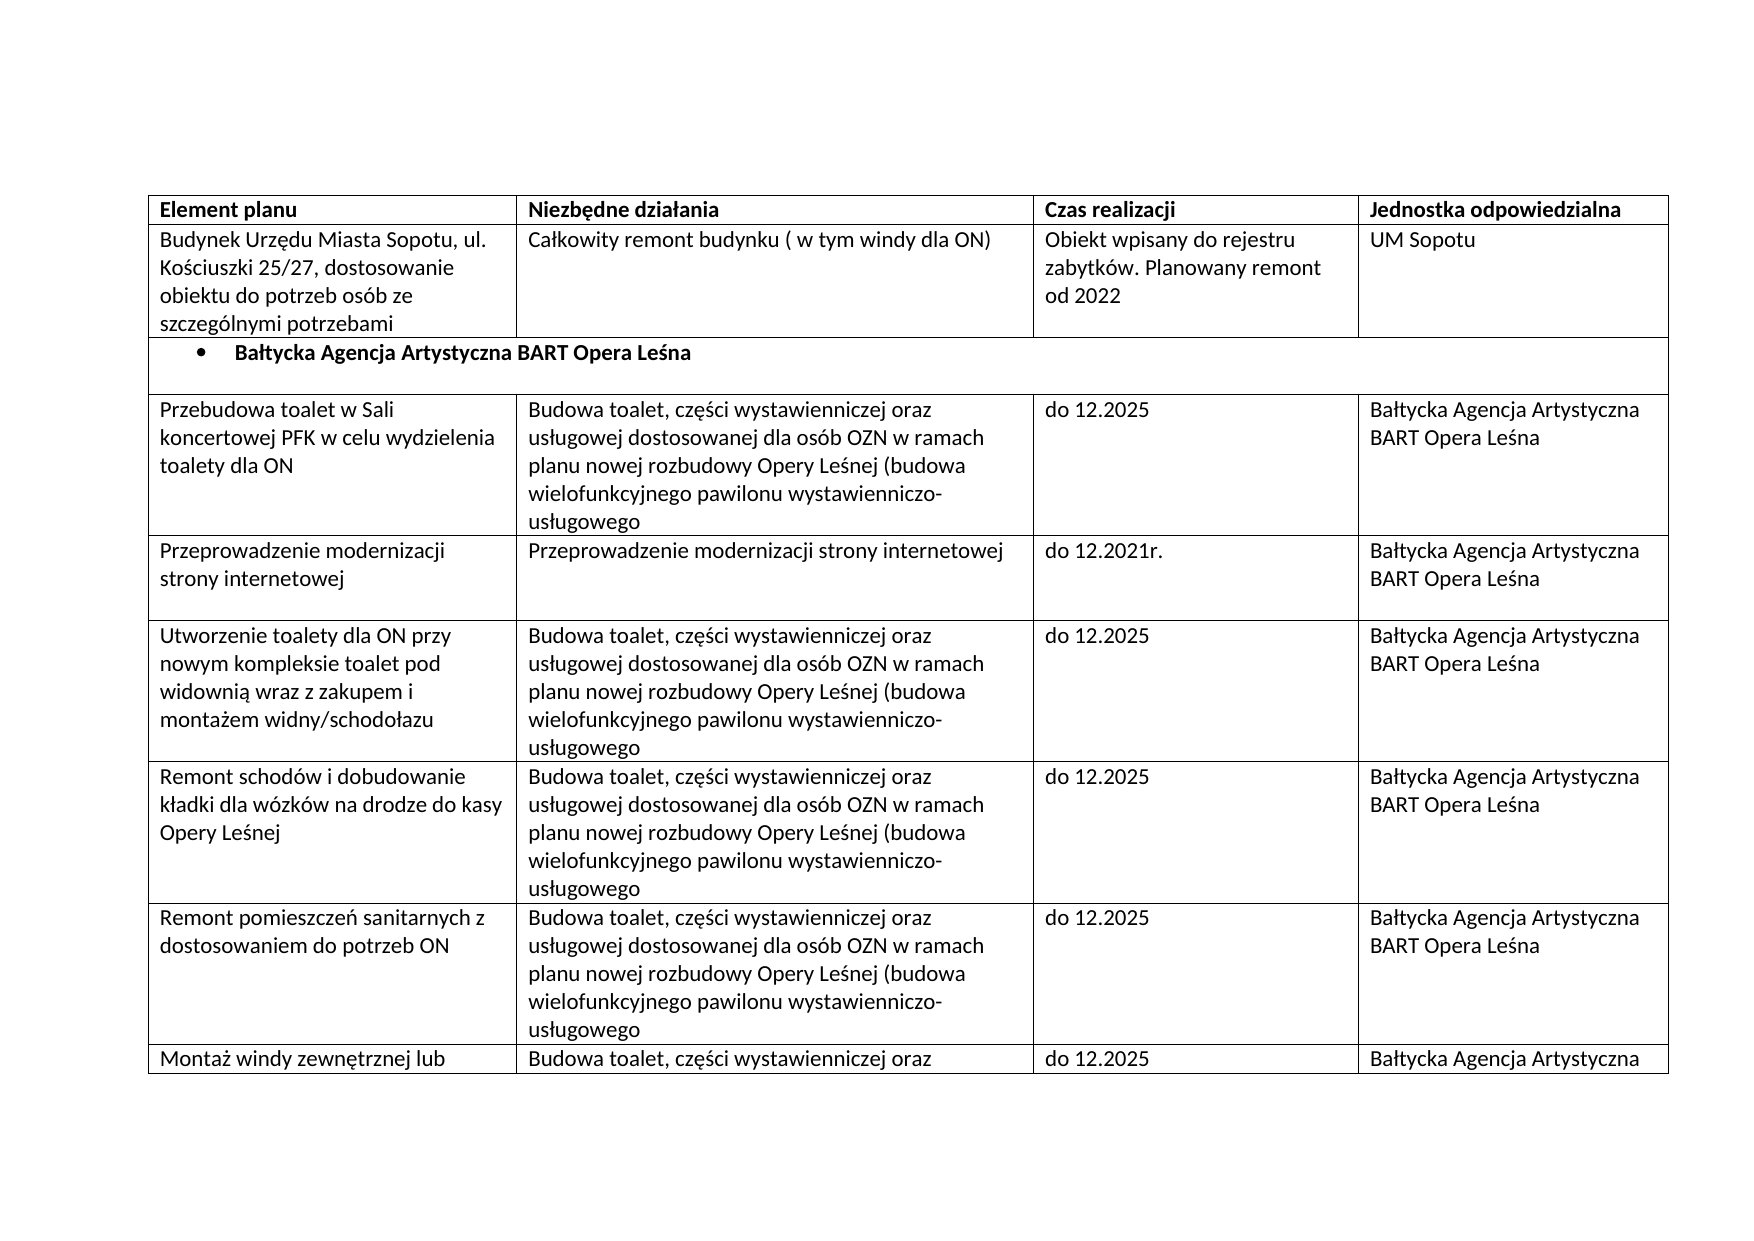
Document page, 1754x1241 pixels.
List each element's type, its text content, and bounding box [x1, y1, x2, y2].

table_cell Bałtycka Agencja Artystyczna BART Opera Leśna [1359, 395, 1668, 535]
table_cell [1359, 1045, 1668, 1073]
table_cell Przeprowadzenie modernizacji strony internetowej [149, 536, 516, 620]
table_cell Utworzenie toalety dla ON przy nowym kompleksie toalet pod widownią wraz z zakupem i montażem widny/schodołazu [149, 621, 516, 761]
table_header Element planu [149, 196, 516, 224]
table_cell Budynek Urzędu Miasta Sopotu, ul. Kościuszki 25/27, dostosowanie obiektu do potrzeb osób ze szczególnymi potrzebami [149, 225, 516, 337]
table_cell Remont pomieszczeń sanitarnych z dostosowaniem do potrzeb ON [149, 904, 516, 1043]
table_header Niezbędne działania [517, 196, 1033, 224]
table_cell do 12.2025 [1034, 762, 1358, 902]
table_cell Bałtycka Agencja Artystyczna BART Opera Leśna [1359, 621, 1668, 761]
table_cell do 12.2021r. [1034, 536, 1358, 620]
table_cell Bałtycka Agencja Artystyczna BART Opera Leśna [1359, 904, 1668, 1043]
table_cell do 12.2025 [1034, 904, 1358, 1043]
table_cell do 12.2025 [1034, 621, 1358, 761]
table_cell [149, 1045, 516, 1073]
table_cell Całkowity remont budynku ( w tym windy dla ON) [517, 225, 1033, 337]
table_cell Remont schodów i dobudowanie kładki dla wózków na drodze do kasy Opery Leśnej [149, 762, 516, 902]
table_cell Obiekt wpisany do rejestru zabytków. Planowany remont od 2022 [1034, 225, 1358, 337]
table_cell Przebudowa toalet w Sali koncertowej PFK w celu wydzielenia toalety dla ON [149, 395, 516, 535]
table_header Czas realizacji [1034, 196, 1358, 224]
table_cell Bałtycka Agencja Artystyczna BART Opera Leśna [1359, 762, 1668, 902]
table_cell Przeprowadzenie modernizacji strony internetowej [517, 536, 1033, 620]
table_cell do 12.2025 [1034, 1045, 1358, 1073]
table_header Jednostka odpowiedzialna [1359, 196, 1668, 224]
table_cell UM Sopotu [1359, 225, 1668, 337]
table_cell Bałtycka Agencja Artystyczna BART Opera Leśna [1359, 536, 1668, 620]
table_cell do 12.2025 [1034, 395, 1358, 535]
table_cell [517, 1045, 1033, 1073]
table_cell Bałtycka Agencja Artystyczna BART Opera Leśna [149, 338, 1668, 394]
